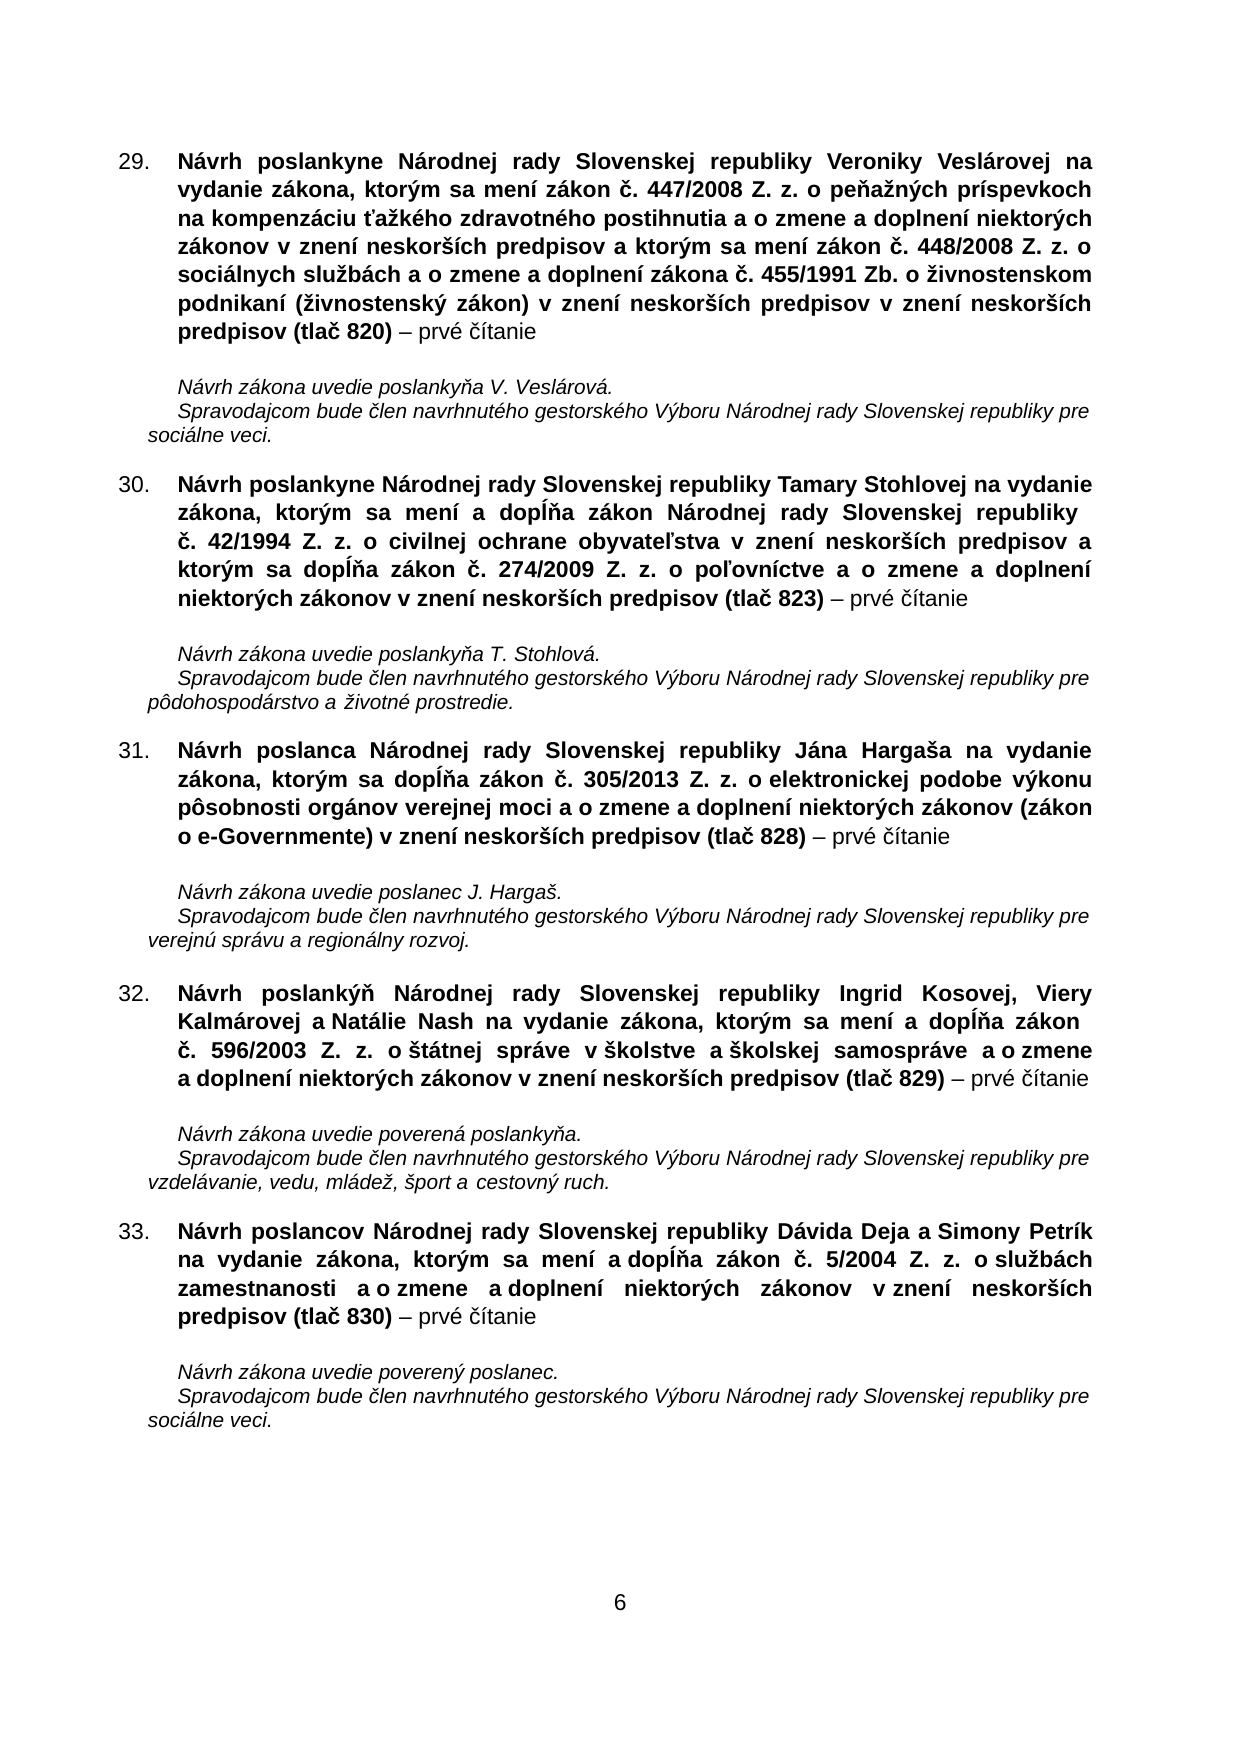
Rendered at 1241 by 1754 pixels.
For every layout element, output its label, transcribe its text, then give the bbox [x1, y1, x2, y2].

list Návrh poslankýň Národnej rady Slovenskej republiky Ingrid Kosovej, Viery Kalmárovej a Natálie Nash na vydanie zákona, ktorým sa mení a dopĺňa zákon č. 596/2003 Z. z. o štátnej správe v školstve a školskej samospráve a o zmene a doplnení niektorých zákonov v znení neskorších predpisov (tlač 829) – prvé čítanie [118, 980, 1093, 1092]
text Návrh zákona uvedie poslankyňa V. Veslárová. [177, 375, 1093, 399]
text Spravodajcom bude člen navrhnutého gestorského Výboru Národnej rady Slovenskej republiky pre verejnú správu a regionálny rozvoj. [148, 903, 1093, 951]
text Návrh zákona uvedie poslankyňa T. Stohlová. [177, 642, 1093, 666]
list Návrh poslancov Národnej rady Slovenskej republiky Dávida Deja a Simony Petrík na vydanie zákona, ktorým sa mení a dopĺňa zákon č. 5/2004 Z. z. o službách zamestnanosti a o zmene a doplnení niektorých zákonov v znení neskorších predpisov (tlač 830) – prvé čítanie [118, 1218, 1093, 1329]
text Návrh zákona uvedie poverený poslanec. [177, 1360, 1093, 1384]
list Návrh poslanca Národnej rady Slovenskej republiky Jána Hargaša na vydanie zákona, ktorým sa dopĺňa zákon č. 305/2013 Z. z. o elektronickej podobe výkonu pôsobnosti orgánov verejnej moci a o zmene a doplnení niektorých zákonov (zákon o e-Governmente) v znení neskorších predpisov (tlač 828) – prvé čítanie [118, 737, 1093, 849]
list Návrh poslankyne Národnej rady Slovenskej republiky Veroniky Veslárovej na vydanie zákona, ktorým sa mení zákon č. 447/2008 Z. z. o peňažných príspevkoch na kompenzáciu ťažkého zdravotného postihnutia a o zmene a doplnení niektorých zákonov v znení neskorších predpisov a ktorým sa mení zákon č. 448/2008 Z. z. o sociálnych službách a o zmene a doplnení zákona č. 455/1991 Zb. o živnostenskom podnikaní (živnostenský zákon) v znení neskorších predpisov v znení neskorších predpisov (tlač 820) – prvé čítanie [118, 148, 1093, 344]
text Spravodajcom bude člen navrhnutého gestorského Výboru Národnej rady Slovenskej republiky pre pôdohospodárstvo a životné prostredie. [148, 666, 1093, 713]
text Návrh zákona uvedie poverená poslankyňa. [177, 1122, 1093, 1146]
text Spravodajcom bude člen navrhnutého gestorského Výboru Národnej rady Slovenskej republiky pre sociálne veci. [148, 1384, 1093, 1432]
text Spravodajcom bude člen navrhnutého gestorského Výboru Národnej rady Slovenskej republiky pre vzdelávanie, vedu, mládež, šport a cestovný ruch. [148, 1146, 1093, 1194]
list Návrh poslankyne Národnej rady Slovenskej republiky Tamary Stohlovej na vydanie zákona, ktorým sa mení a dopĺňa zákon Národnej rady Slovenskej republiky č. 42/1994 Z. z. o civilnej ochrane obyvateľstva v znení neskorších predpisov a ktorým sa dopĺňa zákon č. 274/2009 Z. z. o poľovníctve a o zmene a doplnení niektorých zákonov v znení neskorších predpisov (tlač 823) – prvé čítanie [118, 471, 1093, 611]
text Spravodajcom bude člen navrhnutého gestorského Výboru Národnej rady Slovenskej republiky pre sociálne veci. [148, 399, 1093, 447]
text Návrh zákona uvedie poslanec J. Hargaš. [177, 879, 1093, 903]
